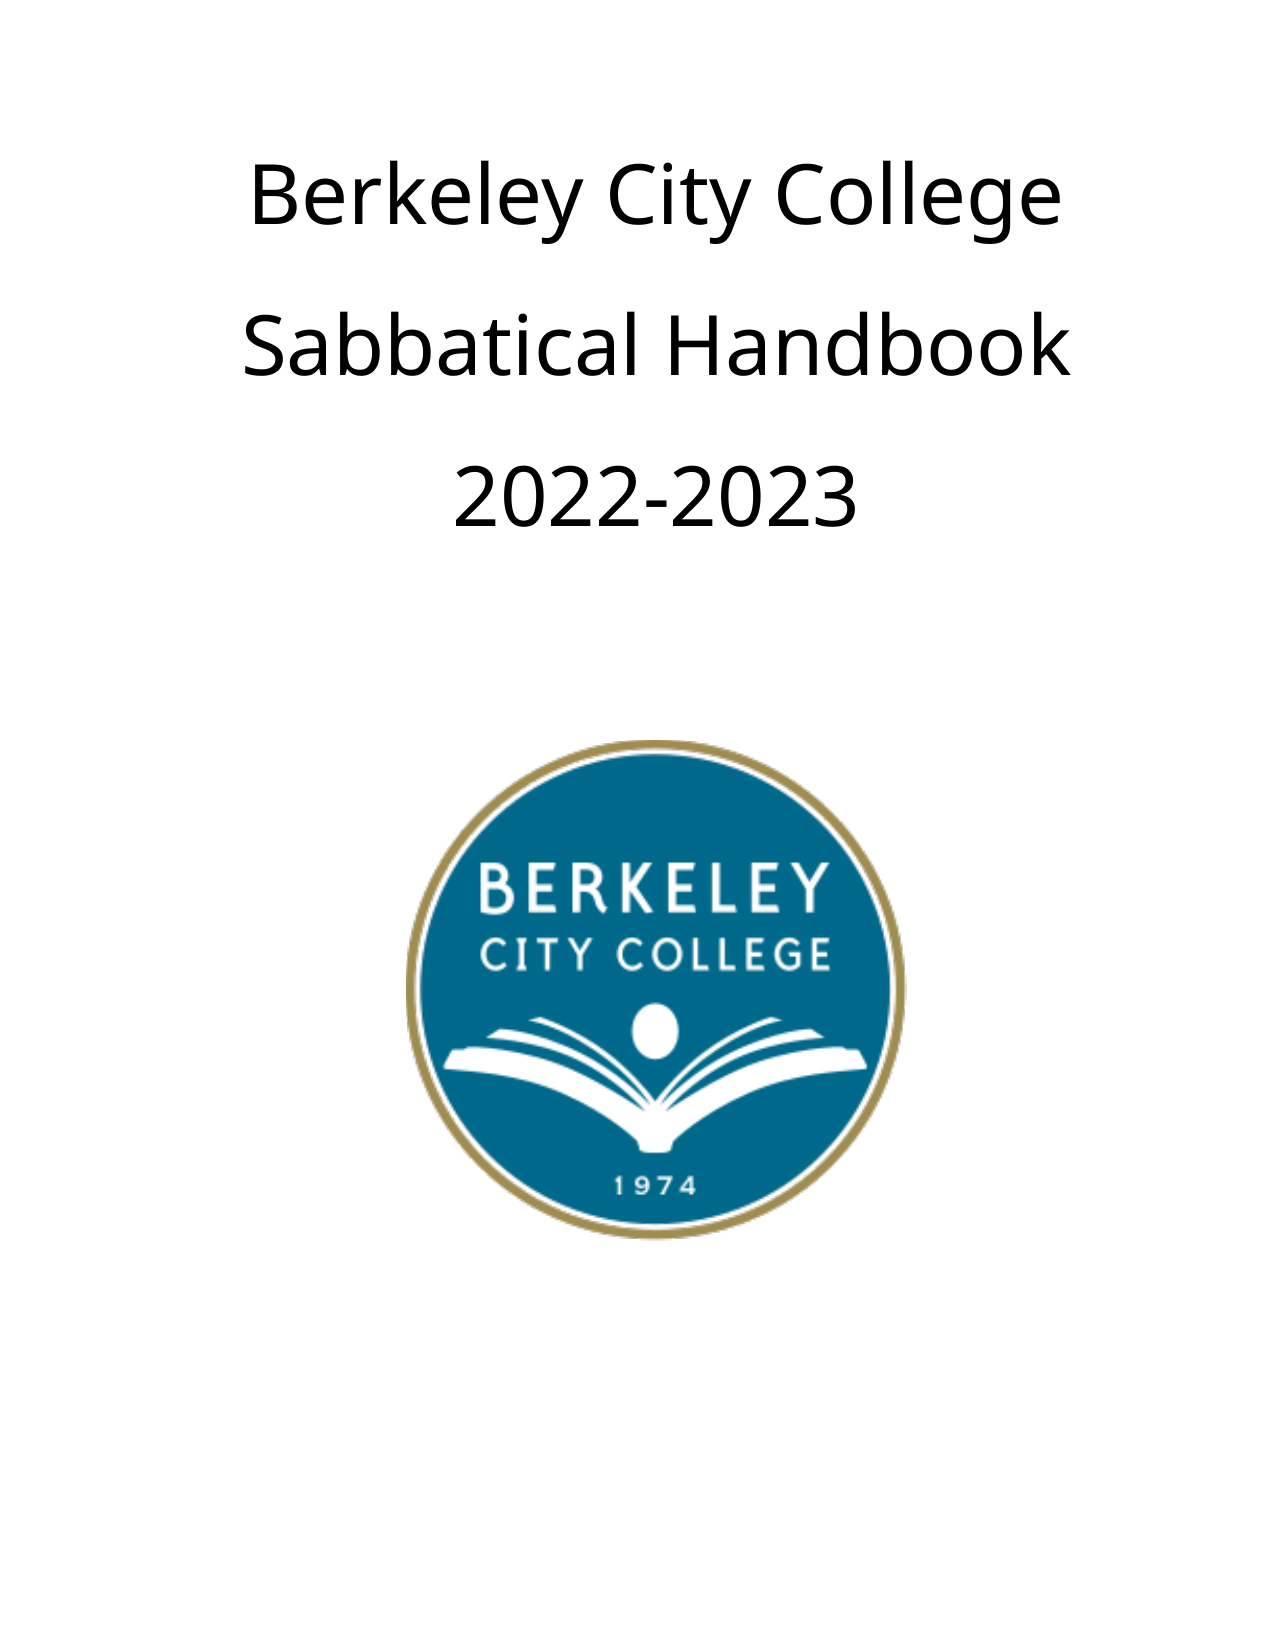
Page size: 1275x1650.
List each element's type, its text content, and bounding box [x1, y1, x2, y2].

text Sabbatical Handbook [150, 286, 1162, 400]
text Berkeley City College [150, 135, 1162, 248]
picture [406, 740, 907, 1241]
text 2022-2023 [150, 438, 1162, 551]
